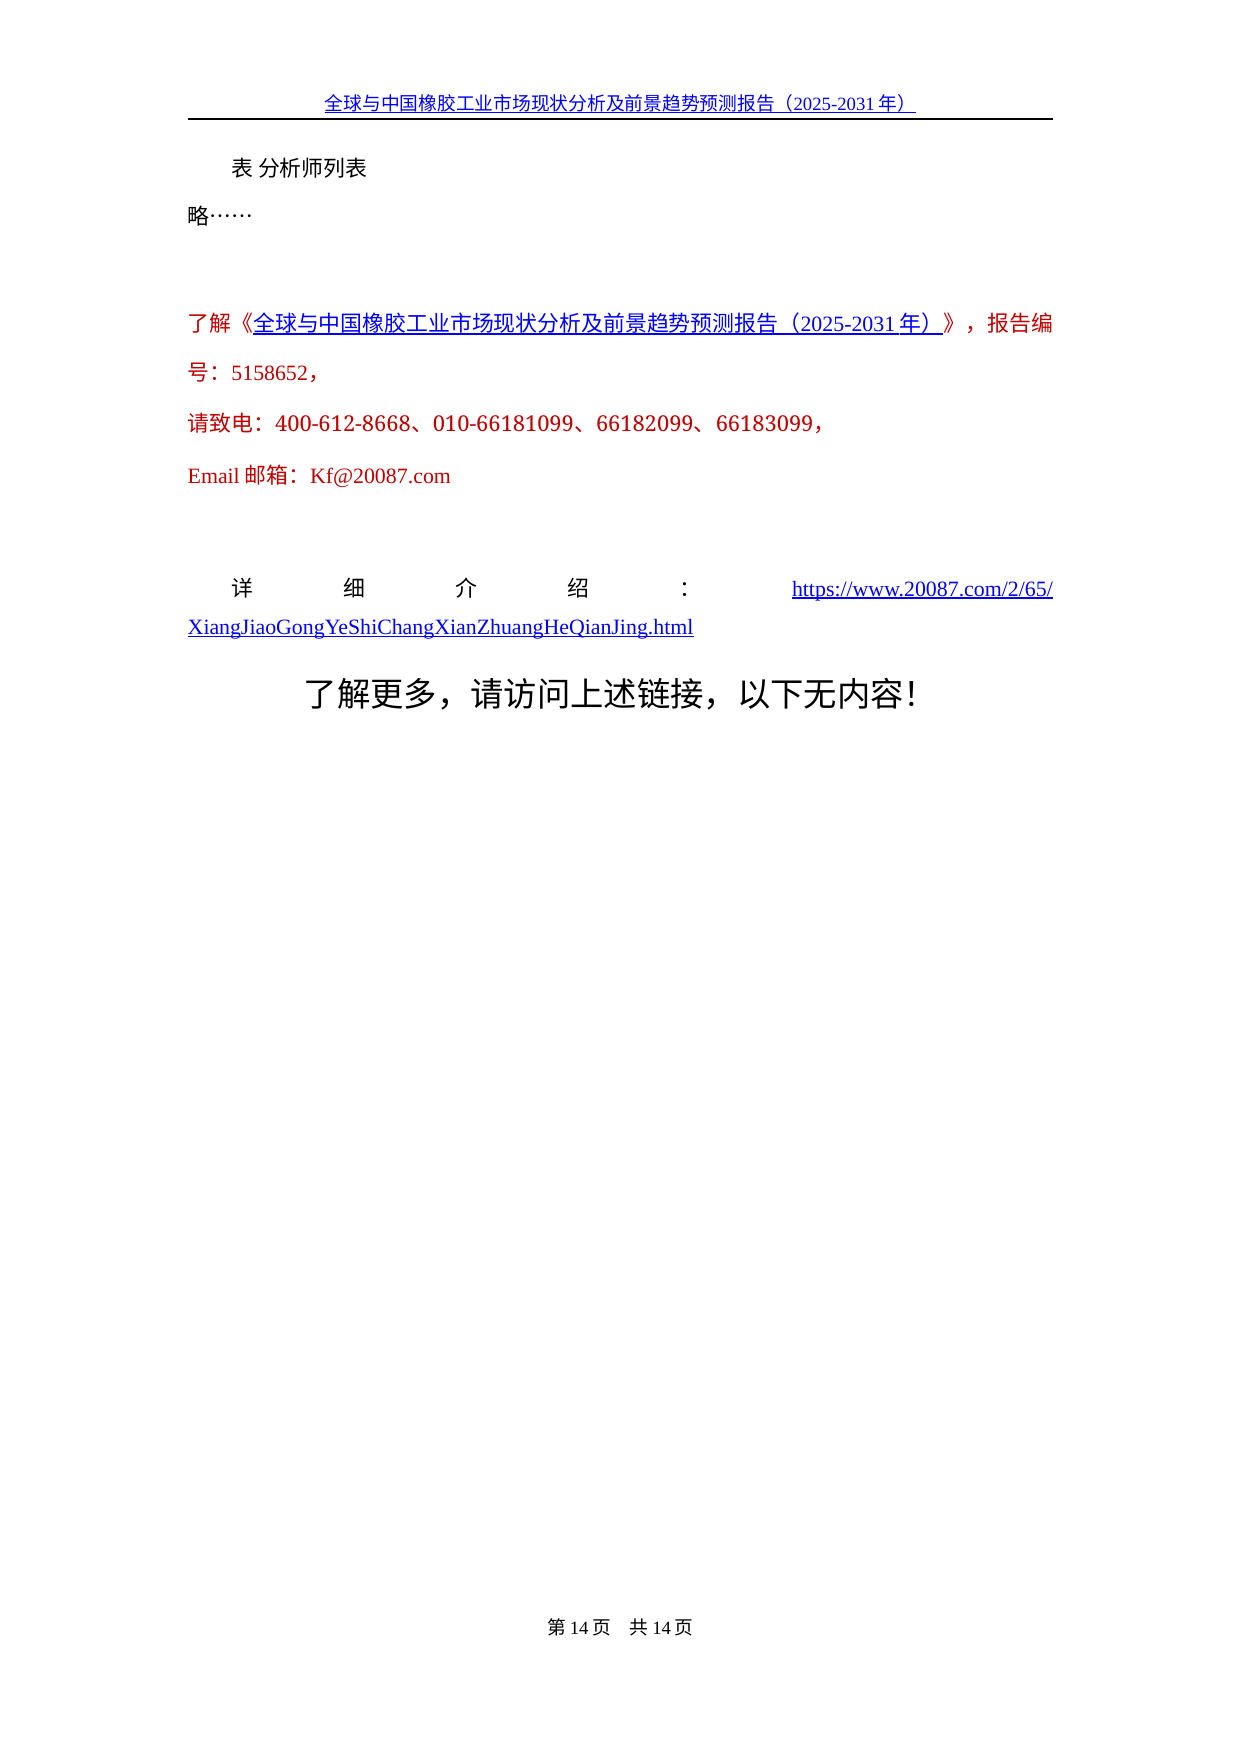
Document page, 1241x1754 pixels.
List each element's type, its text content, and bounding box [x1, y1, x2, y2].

text 了解《全球与中国橡胶工业市场现状分析及前景趋势预测报告（2025-2031年）》，报告编号：5158652， [187, 305, 1053, 387]
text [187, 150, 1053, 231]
text Email邮箱：Kf@20087.com [187, 457, 1053, 490]
text 请致电：400-612-8668、010-66181099、66182099、66183099， [187, 406, 1053, 438]
text 详细介绍：https://www.20087.com/2/65/XiangJiaoGongYeShiChangXianZhuangHeQianJing.html [187, 570, 1053, 643]
title 了解更多，请访问上述链接，以下无内容！ [187, 659, 1053, 724]
